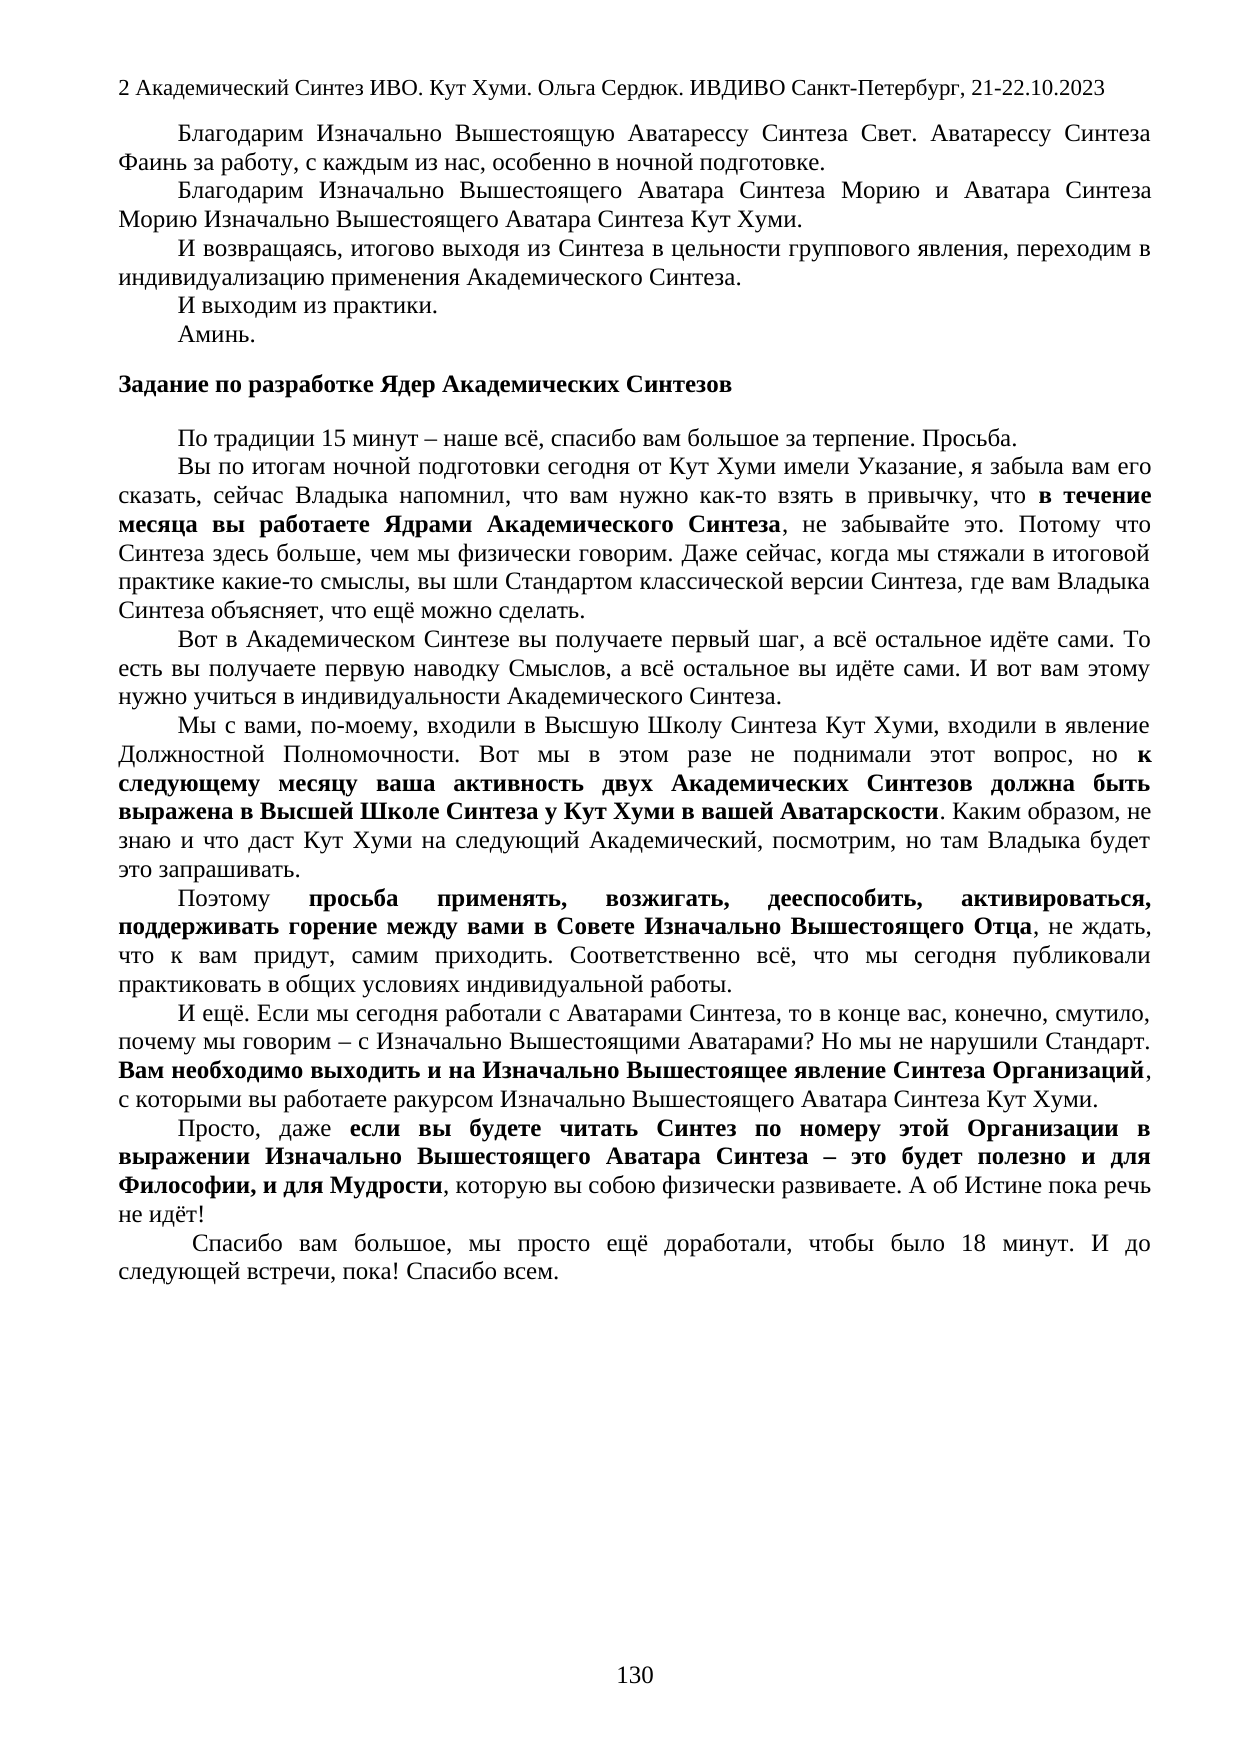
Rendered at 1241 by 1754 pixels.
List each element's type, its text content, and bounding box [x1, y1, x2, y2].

text По традиции 15 минут – наше всё, спасибо вам большое за терпение. Просьба. [118, 423, 1152, 451]
text И выходим из практики. [118, 291, 1152, 319]
text Благодарим Изначально Вышестоящую Аватарессу Синтеза Свет. Аватарессу Синтеза Фаинь за работу, с каждым из нас, особенно в ночной подготовке. [118, 118, 1152, 176]
text Благодарим Изначально Вышестоящего Аватара Синтеза Морию и Аватара Синтеза Морию Изначально Вышестоящего Аватара Синтеза Кут Хуми. [118, 176, 1152, 233]
subtitle Задание по разработке Ядер Академических Синтезов [118, 369, 1152, 398]
text И ещё. Если мы сегодня работали с Аватарами Синтеза, то в конце вас, конечно, смутило, почему мы говорим – с Изначально Вышестоящими Аватарами? Но мы не нарушили Стандарт. Вам необходимо выходить и на Изначально Вышестоящее явление Синтеза Организаций, с которыми вы работаете ракурсом Изначально Вышестоящего Аватара Синтеза Кут Хуми. [118, 998, 1152, 1113]
text Вы по итогам ночной подготовки сегодня от Кут Хуми имели Указание, я забыла вам его сказать, сейчас Владыка напомнил, что вам нужно как-то взять в привычку, что в течение месяца вы работаете Ядрами Академического Синтеза, не забывайте это. Потому что Синтеза здесь больше, чем мы физически говорим. Даже сейчас, когда мы стяжали в итоговой практике какие-то смыслы, вы шли Стандартом классической версии Синтеза, где вам Владыка Синтеза объясняет, что ещё можно сделать. [118, 451, 1152, 624]
text Вот в Академическом Синтезе вы получаете первый шаг, а всё остальное идёте сами. То есть вы получаете первую наводку Смыслов, а всё остальное вы идёте сами. И вот вам этому нужно учиться в индивидуальности Академического Синтеза. [118, 624, 1152, 710]
text И возвращаясь, итогово выходя из Синтеза в цельности группового явления, переходим в индивидуализацию применения Академического Синтеза. [118, 233, 1152, 291]
text Просто, даже если вы будете читать Синтез по номеру этой Организации в выражении Изначально Вышестоящего Аватара Синтеза – это будет полезно и для Философии, и для Мудрости, которую вы собою физически развиваете. А об Истине пока речь не идёт! [118, 1113, 1152, 1228]
text Мы с вами, по-моему, входили в Высшую Школу Синтеза Кут Хуми, входили в явление Должностной Полномочности. Вот мы в этом разе не поднимали этот вопрос, но к следующему месяцу ваша активность двух Академических Синтезов должна быть выражена в Высшей Школе Синтеза у Кут Хуми в вашей Аватарскости. Каким образом, не знаю и что даст Кут Хуми на следующий Академический, посмотрим, но там Владыка будет это запрашивать. [118, 710, 1152, 883]
text Поэтому просьба применять, возжигать, дееспособить, активироваться, поддерживать горение между вами в Совете Изначально Вышестоящего Отца, не ждать, что к вам придут, самим приходить. Соответственно всё, что мы сегодня публиковали практиковать в общих условиях индивидуальной работы. [118, 883, 1152, 998]
text Аминь. [118, 319, 1152, 348]
text Спасибо вам большое, мы просто ещё доработали, чтобы было 18 минут. И до следующей встречи, пока! Спасибо всем. [118, 1228, 1152, 1285]
